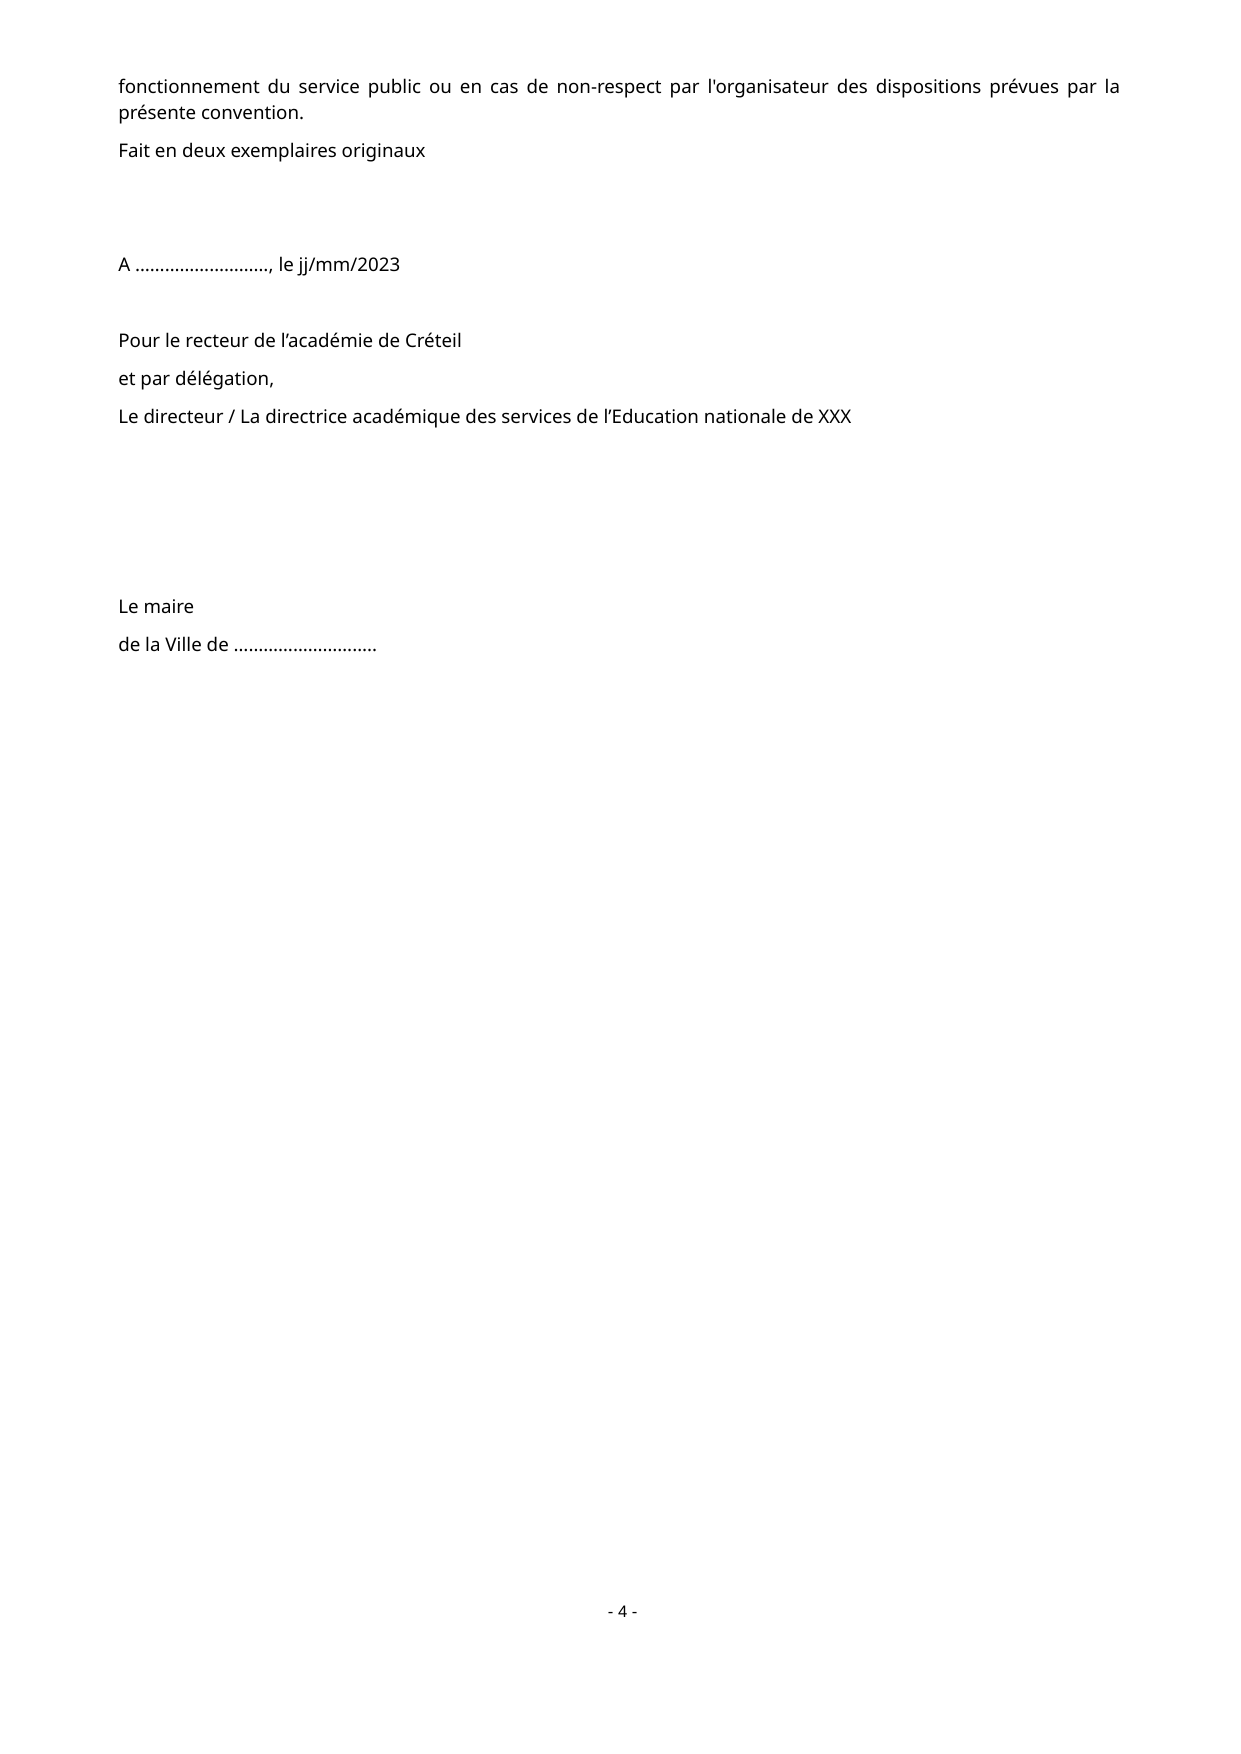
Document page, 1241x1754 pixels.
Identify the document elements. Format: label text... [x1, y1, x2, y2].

text de la Ville de ……………………….. [118, 632, 1122, 657]
text Pour le recteur de l’académie de Créteil [118, 327, 1122, 353]
text et par délégation, [118, 366, 1122, 391]
text Le maire [118, 594, 1122, 619]
text Fait en deux exemplaires originaux [118, 137, 1122, 163]
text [118, 74, 1122, 125]
text A ………………………, le jj/mm/2023 [118, 251, 1122, 277]
text Le directeur / La directrice académique des services de l’Education nationale de XXX [118, 403, 1122, 429]
